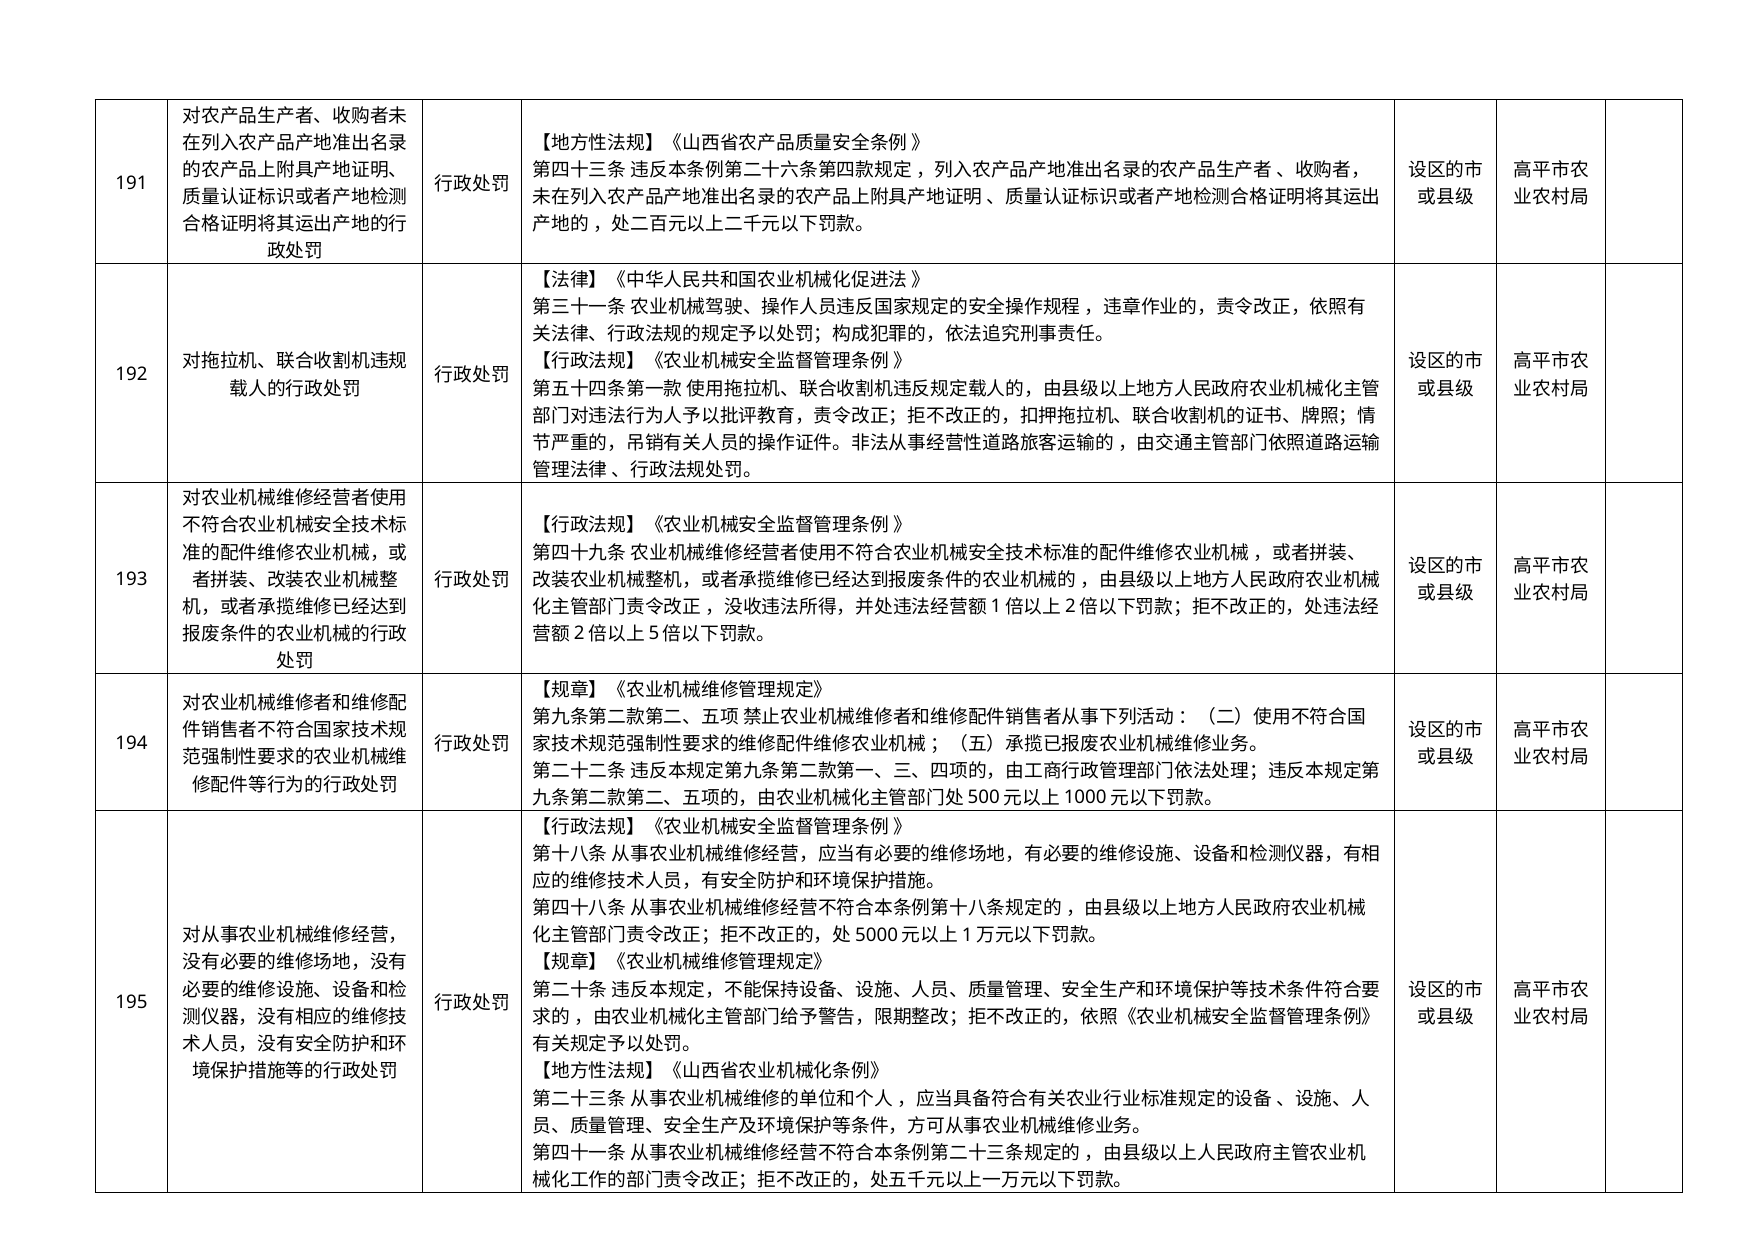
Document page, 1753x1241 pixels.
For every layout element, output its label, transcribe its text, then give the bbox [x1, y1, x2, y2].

table_cell 191 [96, 100, 167, 263]
table_cell 设区的市或县级 [1395, 674, 1496, 810]
table_cell 对从事农业机械维修经营，没有必要的维修场地，没有必要的维修设施、设备和检测仪器，没有相应的维修技术人员，没有安全防护和环境保护措施等的行政处罚 [168, 811, 422, 1192]
table_cell 高平市农业农村局 [1497, 483, 1605, 673]
table_cell 194 [96, 674, 167, 810]
table_cell 193 [96, 483, 167, 673]
table_cell 【法律】《中华人民共和国农业机械化促进法 》 第三十一条 农业机械驾驶、操作人员违反国家规定的安全操作规程 ，违章作业的，责令改正，依照有关法律、行政法规的规定予以处罚；构成犯罪的，依法追究刑事责任。 【行政法规】《农业机械安全监督管理条例 》 第五十四条第一款 使用拖拉机、联合收割机违反规定载人的，由县级以上地方人民政府农业机械化主管部门对违法行为人予以批评教育，责令改正；拒不改正的，扣押拖拉机、联合收割机的证书、牌照；情节严重的，吊销有关人员的操作证件。非法从事经营性道路旅客运输的 ，由交通主管部门依照道路运输管理法律 、行政法规处罚。 [522, 264, 1394, 482]
table_cell [1606, 811, 1682, 1192]
table_cell 高平市农业农村局 [1497, 100, 1605, 263]
table_cell 【地方性法规】《山西省农产品质量安全条例 》 第四十三条 违反本条例第二十六条第四款规定 ，列入农产品产地准出名录的农产品生产者 、收购者，未在列入农产品产地准出名录的农产品上附具产地证明 、质量认证标识或者产地检测合格证明将其运出产地的 ，处二百元以上二千元以下罚款。 [522, 100, 1394, 263]
table_cell 设区的市或县级 [1395, 811, 1496, 1192]
table_cell 对农业机械维修经营者使用不符合农业机械安全技术标准的配件维修农业机械，或者拼装、改装农业机械整机，或者承揽维修已经达到报废条件的农业机械的行政处罚 [168, 483, 422, 673]
table_cell 设区的市或县级 [1395, 100, 1496, 263]
table_cell [1606, 264, 1682, 482]
table_cell 192 [96, 264, 167, 482]
table_cell 行政处罚 [423, 483, 521, 673]
table_cell 行政处罚 [423, 264, 521, 482]
table_cell [1606, 100, 1682, 263]
table_cell 设区的市或县级 [1395, 483, 1496, 673]
table_cell 【行政法规】《农业机械安全监督管理条例 》 第四十九条 农业机械维修经营者使用不符合农业机械安全技术标准的配件维修农业机械 ，或者拼装、改装农业机械整机，或者承揽维修已经达到报废条件的农业机械的 ，由县级以上地方人民政府农业机械化主管部门责令改正 ，没收违法所得，并处违法经营额1倍以上2倍以下罚款；拒不改正的，处违法经营额2倍以上5倍以下罚款。 [522, 483, 1394, 673]
table_cell 行政处罚 [423, 100, 521, 263]
table_cell [1606, 483, 1682, 673]
table_cell 设区的市或县级 [1395, 264, 1496, 482]
table_cell 对拖拉机、联合收割机违规载人的行政处罚 [168, 264, 422, 482]
table_cell 对农产品生产者、收购者未在列入农产品产地准出名录的农产品上附具产地证明、质量认证标识或者产地检测合格证明将其运出产地的行政处罚 [168, 100, 422, 263]
table_cell [1606, 674, 1682, 810]
table_cell 行政处罚 [423, 674, 521, 810]
table_cell 高平市农业农村局 [1497, 811, 1605, 1192]
table_cell 对农业机械维修者和维修配件销售者不符合国家技术规范强制性要求的农业机械维修配件等行为的行政处罚 [168, 674, 422, 810]
table_cell 195 [96, 811, 167, 1192]
table_cell 【行政法规】《农业机械安全监督管理条例 》 第十八条 从事农业机械维修经营，应当有必要的维修场地，有必要的维修设施、设备和检测仪器，有相应的维修技术人员，有安全防护和环境保护措施。 第四十八条 从事农业机械维修经营不符合本条例第十八条规定的 ，由县级以上地方人民政府农业机械化主管部门责令改正；拒不改正的，处5000元以上1万元以下罚款。 【规章】《农业机械维修管理规定》 第二十条 违反本规定，不能保持设备、设施、人员、质量管理、安全生产和环境保护等技术条件符合要求的 ，由农业机械化主管部门给予警告，限期整改；拒不改正的，依照《农业机械安全监督管理条例》有关规定予以处罚。 【地方性法规】《山西省农业机械化条例》 第二十三条 从事农业机械维修的单位和个人 ，应当具备符合有关农业行业标准规定的设备 、设施、人员、质量管理、安全生产及环境保护等条件，方可从事农业机械维修业务。 第四十一条 从事农业机械维修经营不符合本条例第二十三条规定的 ，由县级以上人民政府主管农业机械化工作的部门责令改正；拒不改正的，处五千元以上一万元以下罚款。 [522, 811, 1394, 1192]
table_cell 【规章】《农业机械维修管理规定》 第九条第二款第二、五项 禁止农业机械维修者和维修配件销售者从事下列活动 ：（二）使用不符合国家技术规范强制性要求的维修配件维修农业机械 ；（五）承揽已报废农业机械维修业务。 第二十二条 违反本规定第九条第二款第一、三、四项的，由工商行政管理部门依法处理；违反本规定第九条第二款第二、五项的，由农业机械化主管部门处500元以上1000元以下罚款。 [522, 674, 1394, 810]
table_cell 高平市农业农村局 [1497, 264, 1605, 482]
table_cell 高平市农业农村局 [1497, 674, 1605, 810]
table_cell 行政处罚 [423, 811, 521, 1192]
